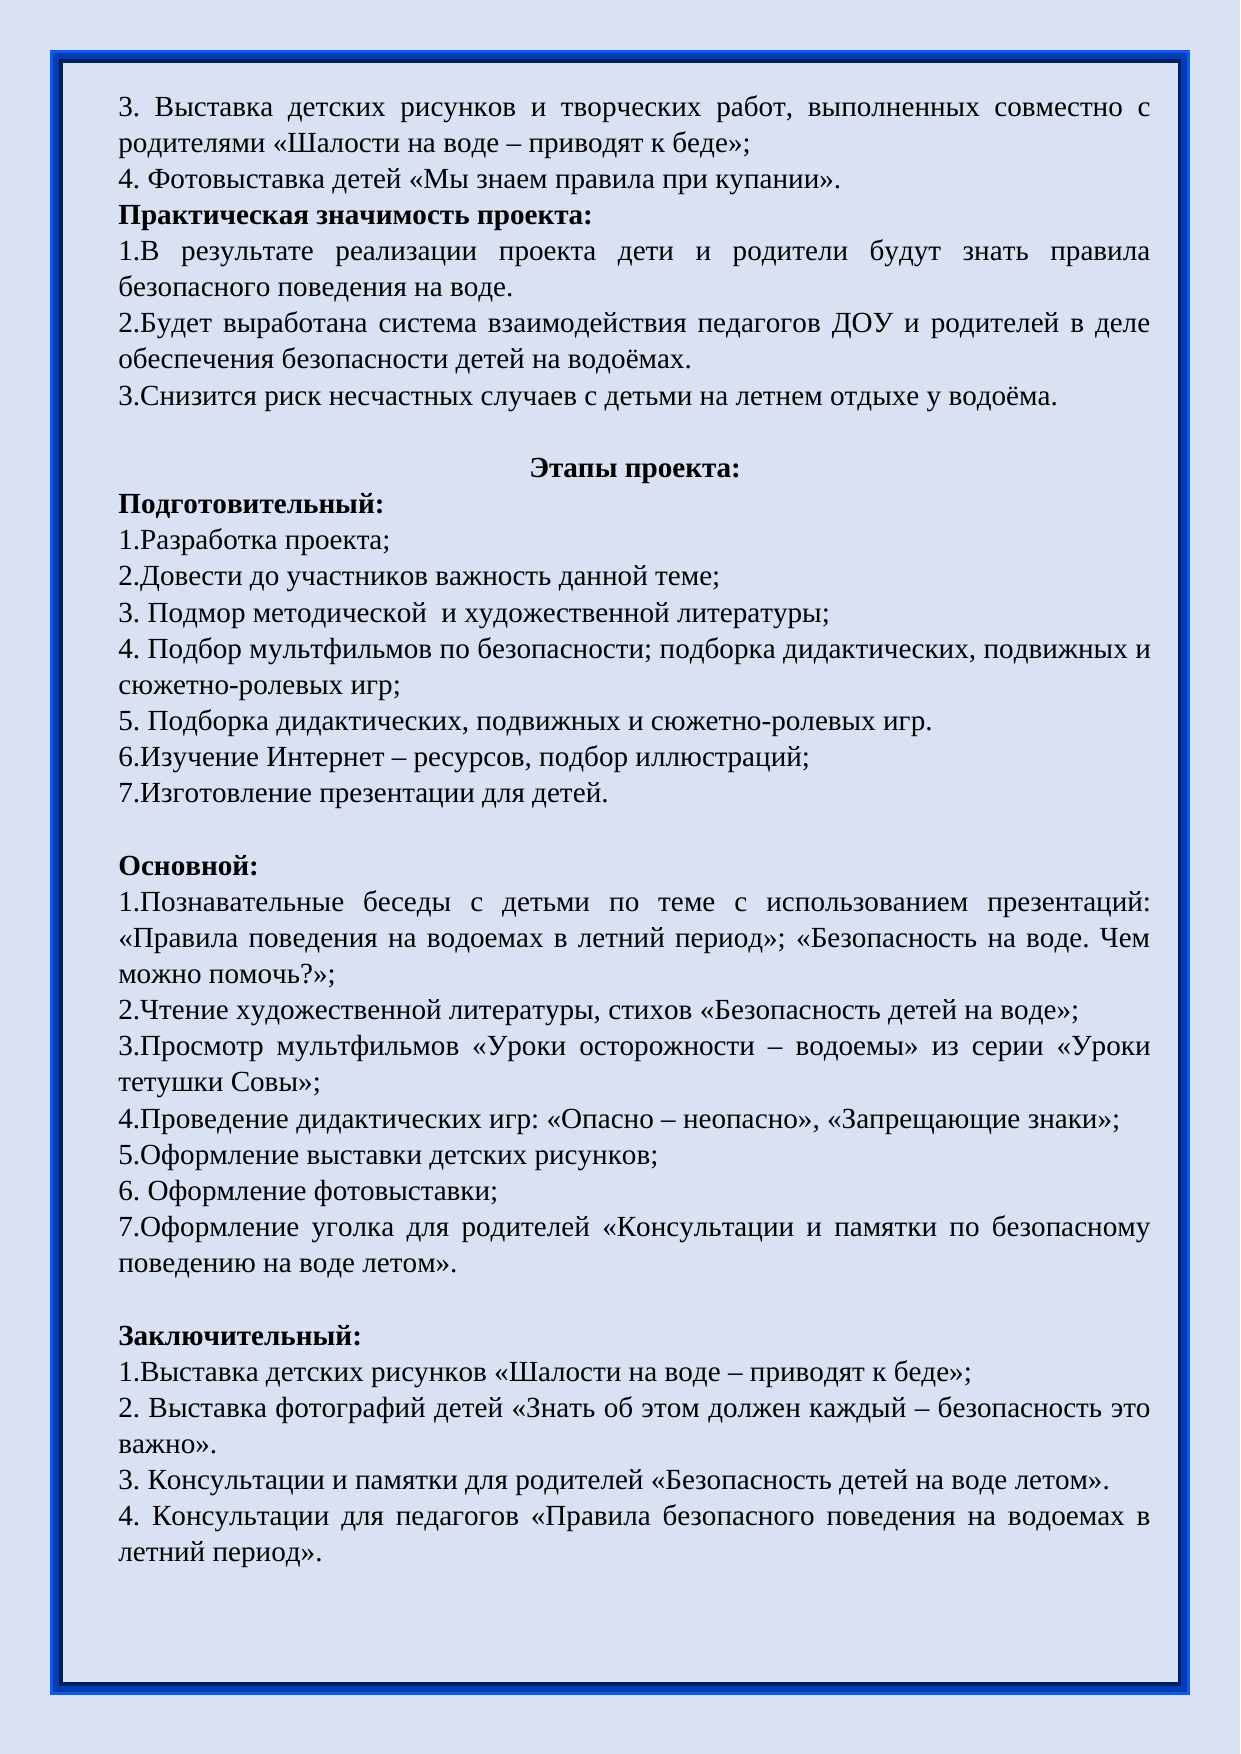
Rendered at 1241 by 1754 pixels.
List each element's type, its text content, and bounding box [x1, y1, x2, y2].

text 6.Изучение Интернет – ресурсов, подбор иллюстраций; [118, 739, 1152, 773]
text 4. Подбор мультфильмов по безопасности; подборка дидактических, подвижных и сюжетно-ролевых игр; [118, 631, 1152, 701]
text 3.Просмотр мультфильмов «Уроки осторожности – водоемы» из серии «Уроки тетушки Совы»; [118, 1028, 1152, 1098]
text 2. Выставка фотографий детей «Знать об этом должен каждый – безопасность это важно». [118, 1390, 1152, 1459]
text Практическая значимость проекта: [118, 197, 1152, 231]
text Этапы проекта: [118, 450, 1152, 484]
text 2.Будет выработана система взаимодействия педагогов ДОУ и родителей в деле обеспечения безопасности детей на водоёмах. [118, 306, 1152, 375]
text 3. Подмор методической и художественной литературы; [118, 595, 1152, 628]
text 5.Оформление выставки детских рисунков; [118, 1137, 1152, 1170]
text 3.Снизится риск несчастных случаев с детьми на летнем отдыхе у водоёма. [118, 378, 1152, 411]
text Подготовительный: [118, 486, 1152, 520]
text Основной: [118, 848, 1152, 881]
text 3. Выставка детских рисунков и творческих работ, выполненных совместно с родителями «Шалости на воде – приводят к беде»; [118, 89, 1152, 158]
text Заключительный: [118, 1318, 1152, 1351]
text 2.Чтение художественной литературы, стихов «Безопасность детей на воде»; [118, 992, 1152, 1026]
text 2.Довести до участников важность данной теме; [118, 558, 1152, 592]
text 3. Консультации и памятки для родителей «Безопасность детей на воде летом». [118, 1462, 1152, 1496]
text 4.Проведение дидактических игр: «Опасно – неопасно», «Запрещающие знаки»; [118, 1101, 1152, 1134]
text 5. Подборка дидактических, подвижных и сюжетно-ролевых игр. [118, 703, 1152, 737]
text 6. Оформление фотовыставки; [118, 1173, 1152, 1207]
text 1.Познавательные беседы с детьми по теме с использованием презентаций: «Правила поведения на водоемах в летний период»; «Безопасность на воде. Чем можно помочь?»; [118, 884, 1152, 990]
text 4. Фотовыставка детей «Мы знаем правила при купании». [118, 161, 1152, 194]
text 1.Выставка детских рисунков «Шалости на воде – приводят к беде»; [118, 1354, 1152, 1387]
text 7.Изготовление презентации для детей. [118, 775, 1152, 809]
text 1.В результате реализации проекта дети и родители будут знать правила безопасного поведения на воде. [118, 233, 1152, 303]
text 4. Консультации для педагогов «Правила безопасного поведения на водоемах в летний период». [118, 1498, 1152, 1568]
text 7.Оформление уголка для родителей «Консультации и памятки по безопасному поведению на воде летом». [118, 1209, 1152, 1279]
text 1.Разработка проекта; [118, 522, 1152, 556]
